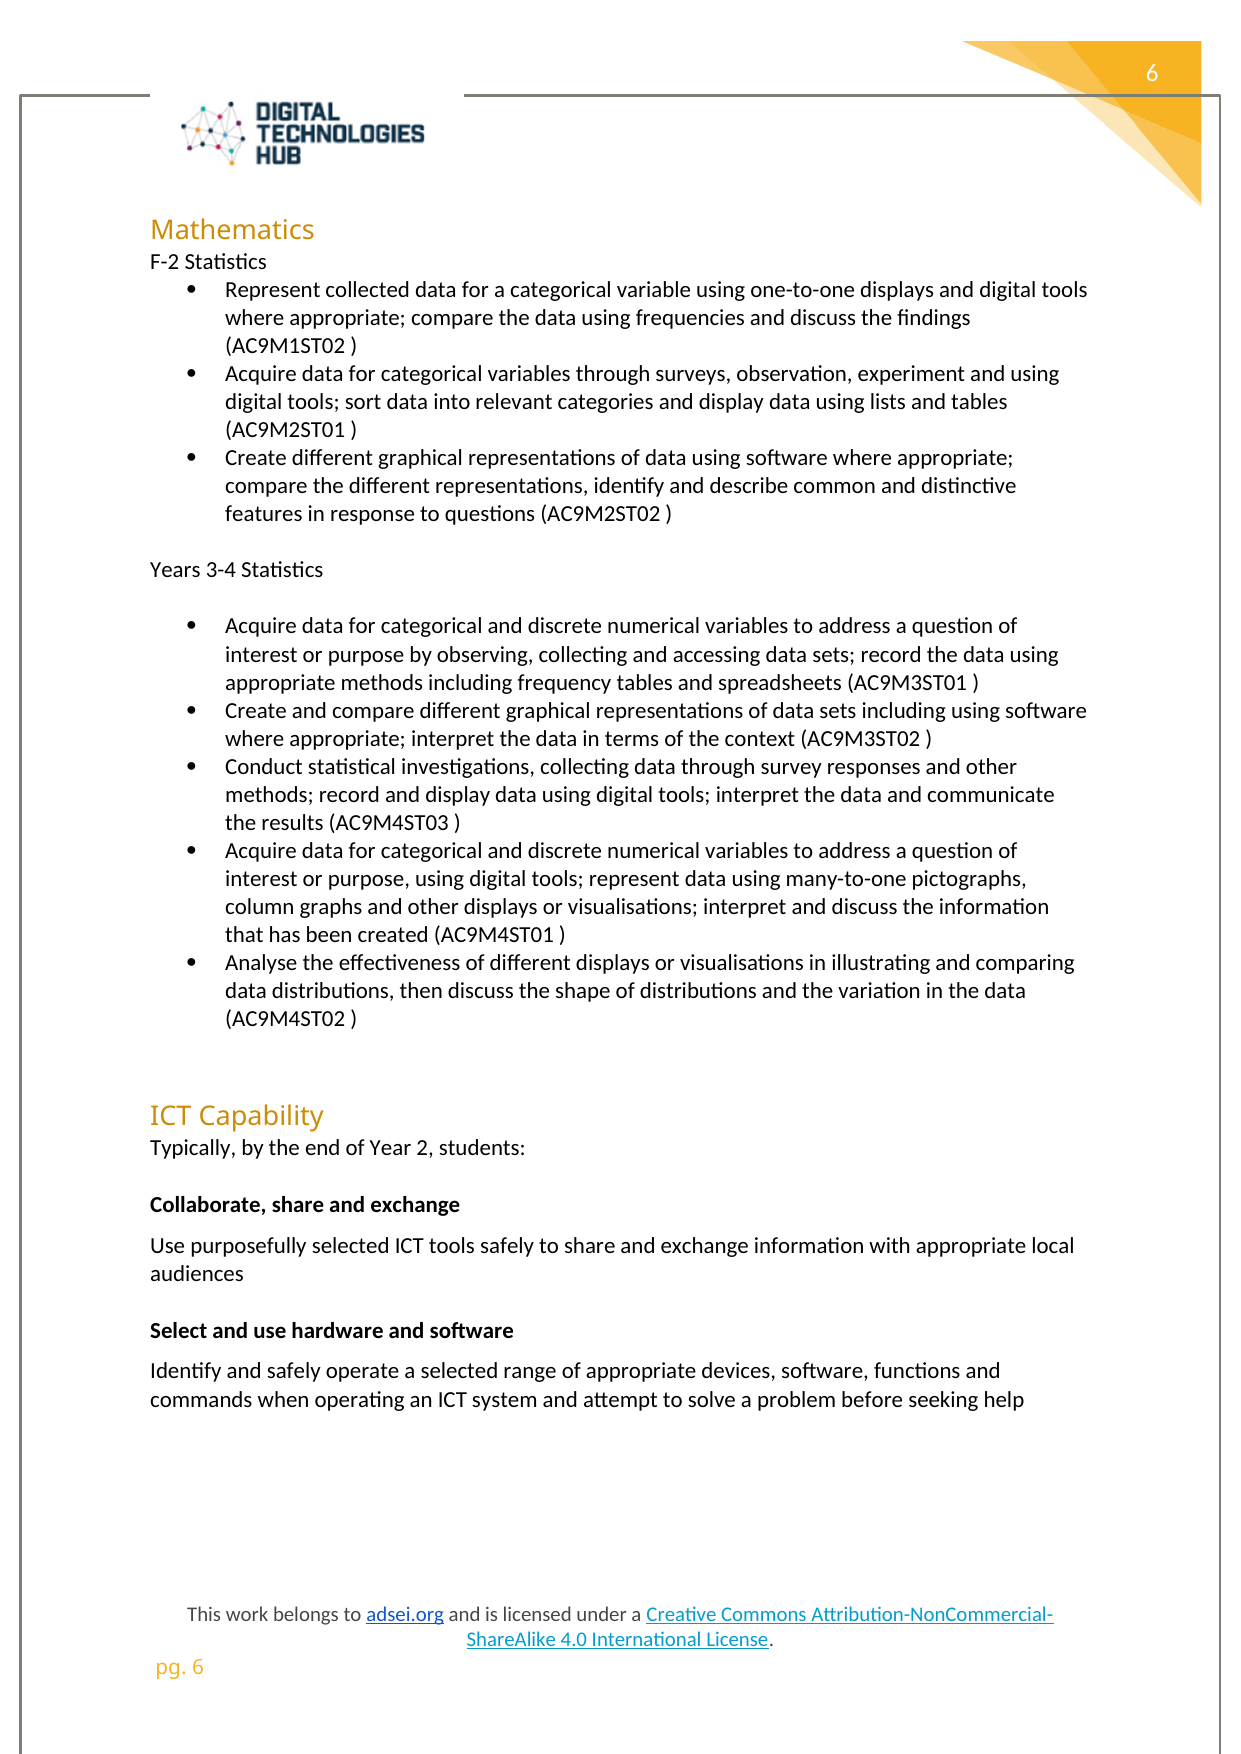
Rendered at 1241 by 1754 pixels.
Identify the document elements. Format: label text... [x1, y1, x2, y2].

text Collaborate, share and exchange [150, 1190, 1090, 1218]
list Acquire data for categorical and discrete numerical variables to address a question of interest or purpose, using digital tools; represent data using many-to-one pictographs, column graphs and other displays or visualisations; interpret and discuss the information that has been created (AC9M4ST01 ) [187, 836, 1090, 948]
list Create and compare different graphical representations of data sets including using software where appropriate; interpret the data in terms of the context (AC9M3ST02 ) [187, 696, 1090, 752]
list Create different graphical representations of data using software where appropriate; compare the different representations, identify and describe common and distinctive features in response to questions (AC9M2ST02 ) [187, 443, 1090, 528]
list Represent collected data for a categorical variable using one-to-one displays and digital tools where appropriate; compare the data using frequencies and discuss the findings (AC9M1ST02 ) [187, 275, 1090, 359]
text Mathematics [150, 211, 1090, 247]
subtitle ICT Capability [150, 1096, 1090, 1133]
list Conduct statistical investigations, collecting data through survey responses and other methods; record and display data using digital tools; interpret the data and communicate the results (AC9M4ST03 ) [187, 752, 1090, 836]
picture [962, 97, 1202, 207]
picture [150, 73, 464, 183]
picture [962, 41, 1202, 94]
text Use purposefully selected ICT tools safely to share and exchange information with appropriate local audiences [150, 1231, 1090, 1287]
text Select and use hardware and software [150, 1316, 1090, 1344]
list Acquire data for categorical variables through surveys, observation, experiment and using digital tools; sort data into relevant categories and display data using lists and tables (AC9M2ST01 ) [187, 359, 1090, 443]
text Typically, by the end of Year 2, students: [150, 1133, 1090, 1161]
text Years 3-4 Statistics [150, 556, 1090, 584]
list Acquire data for categorical and discrete numerical variables to address a question of interest or purpose by observing, collecting and accessing data sets; record the data using appropriate methods including frequency tables and spreadsheets (AC9M3ST01 ) [187, 612, 1090, 696]
text Identify and safely operate a selected range of appropriate devices, software, functions and commands when operating an ICT system and attempt to solve a problem before seeking help [150, 1357, 1090, 1413]
list Analyse the effectiveness of different displays or visualisations in illustrating and comparing data distributions, then discuss the shape of distributions and the variation in the data (AC9M4ST02 ) [187, 948, 1090, 1032]
text F-2 Statistics [150, 247, 1090, 275]
